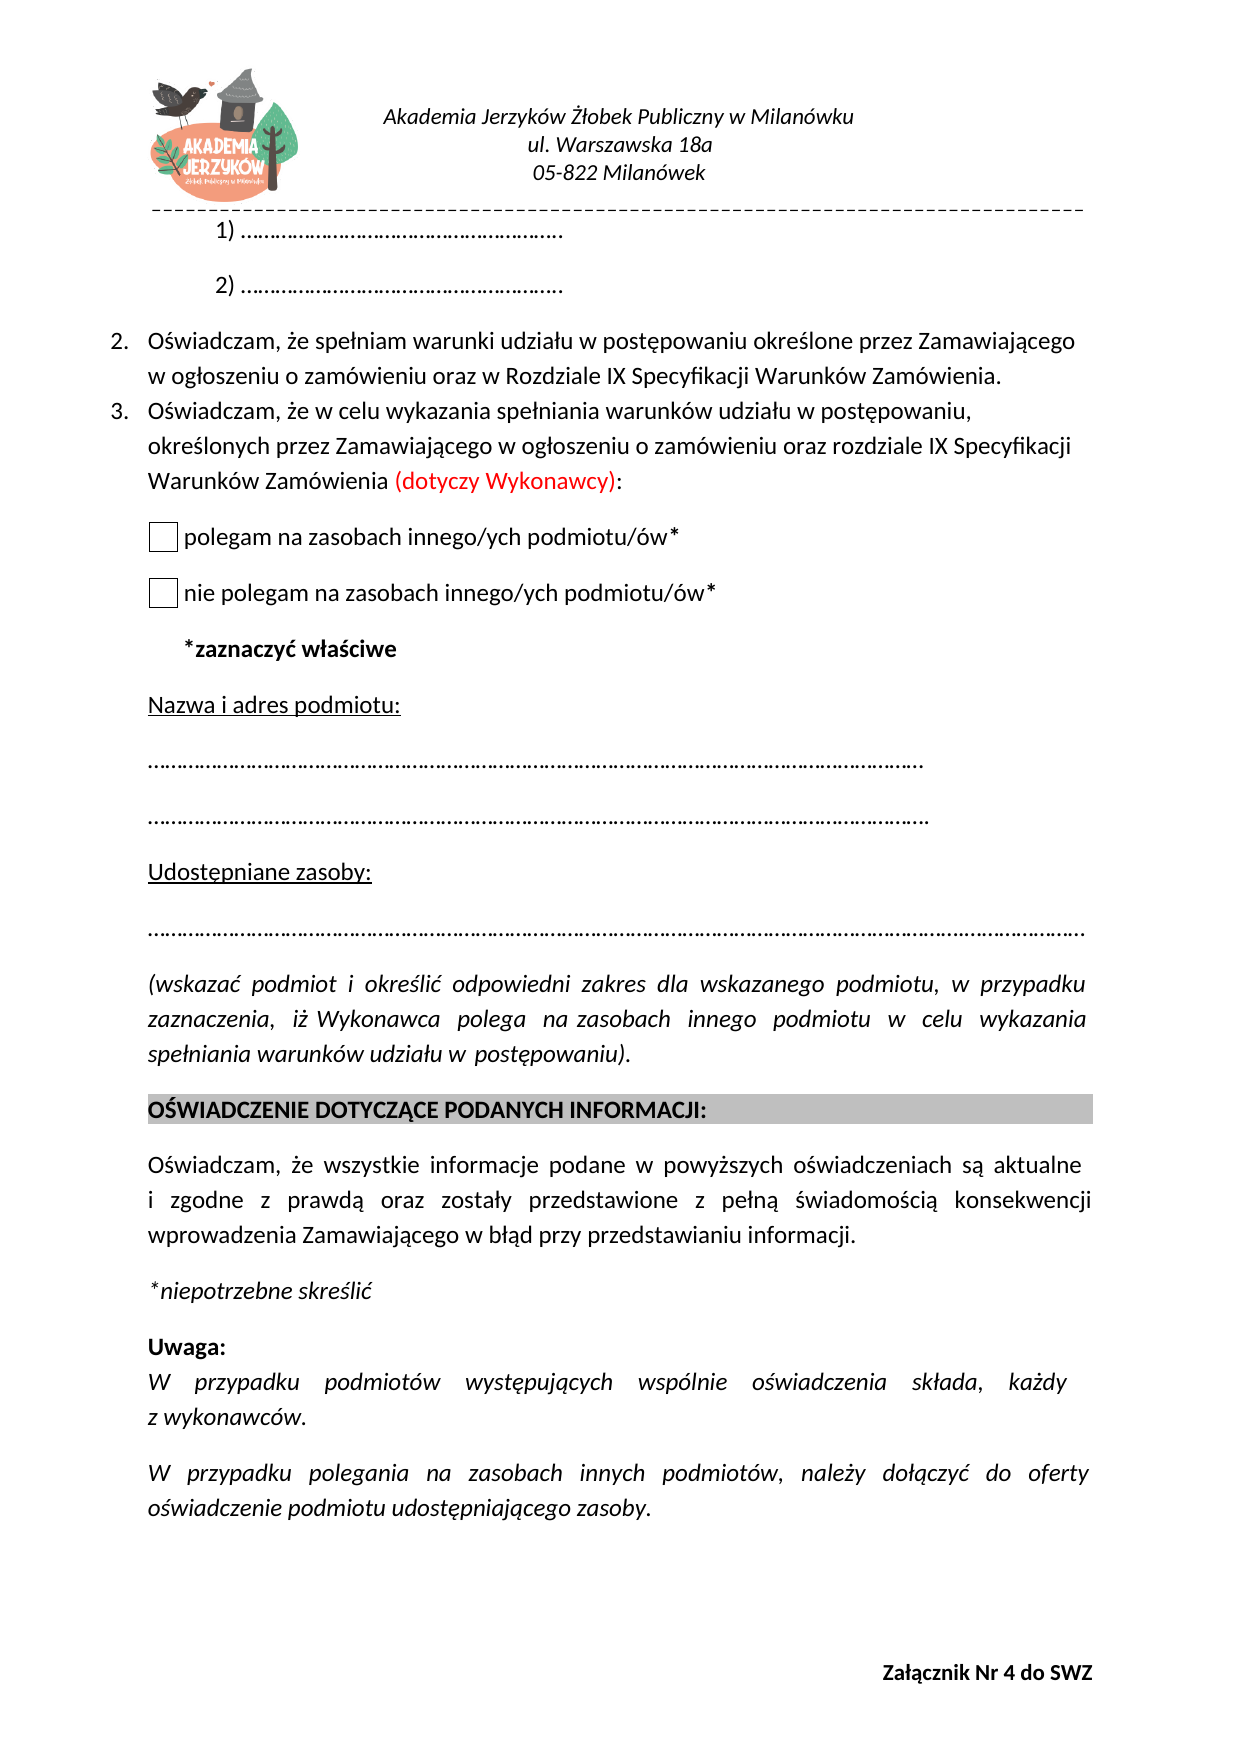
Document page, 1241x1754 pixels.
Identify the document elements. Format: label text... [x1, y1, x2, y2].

text OŚWIADCZENIE DOTYCZĄCE PODANYCH INFORMACJI: [148, 1094, 1093, 1124]
text Uwaga: W przypadku podmiotów występujących wspólnie oświadczenia składa, każdy z wykonawców. [148, 1331, 1093, 1432]
text ……………………………………………………………………………………………………………………… [148, 745, 1090, 775]
list *zaznaczyć właściwe [148, 633, 1093, 663]
text 2) ……………………………………………….. [148, 270, 1090, 300]
picture [147, 65, 300, 205]
text Nazwa i adres podmiotu: [148, 689, 1090, 719]
text ………………………………………………………………………………………………………………………. [148, 801, 1090, 831]
text 1) ……………………………………………….. [148, 214, 1090, 244]
text Oświadczam, że wszystkie informacje podane w powyższych oświadczeniach są aktualne i zgodne z prawdą oraz zostały przedstawione z pełną świadomością konsekwencji wprowadzenia Zamawiającego w błąd przy przedstawianiu informacji. [148, 1150, 1093, 1250]
text *niepotrzebne skreślić [148, 1276, 1093, 1306]
text nie polegam na zasobach innego/ych podmiotu/ów* [148, 577, 1093, 608]
text W przypadku polegania na zasobach innych podmiotów, należy dołączyć do oferty oświadczenie podmiotu udostępniającego zasoby. [148, 1457, 1093, 1523]
text polegam na zasobach innego/ych podmiotu/ów* [148, 521, 1093, 552]
text …………………………………………………………………………………………………………………………….………………… [148, 912, 1090, 943]
list Oświadczam, że spełniam warunki udziału w postępowaniu określone przez Zamawiającego w ogłoszeniu o zamówieniu oraz w Rozdziale IX Specyfikacji Warunków Zamówienia. [110, 326, 1093, 391]
list Oświadczam, że w celu wykazania spełniania warunków udziału w postępowaniu, określonych przez Zamawiającego w ogłoszeniu o zamówieniu oraz rozdziale IX Specyfikacji Warunków Zamówienia (dotyczy Wykonawcy): [110, 396, 1093, 496]
text Załącznik Nr 4 do SWZ [148, 1658, 1093, 1686]
text (wskazać podmiot i określić odpowiedni zakres dla wskazanego podmiotu, w przypadku zaznaczenia, iż Wykonawca polega na zasobach innego podmiotu w celu wykazania spełniania warunków udziału w postępowaniu). [148, 968, 1090, 1068]
text Udostępniane zasoby: [148, 856, 1090, 887]
